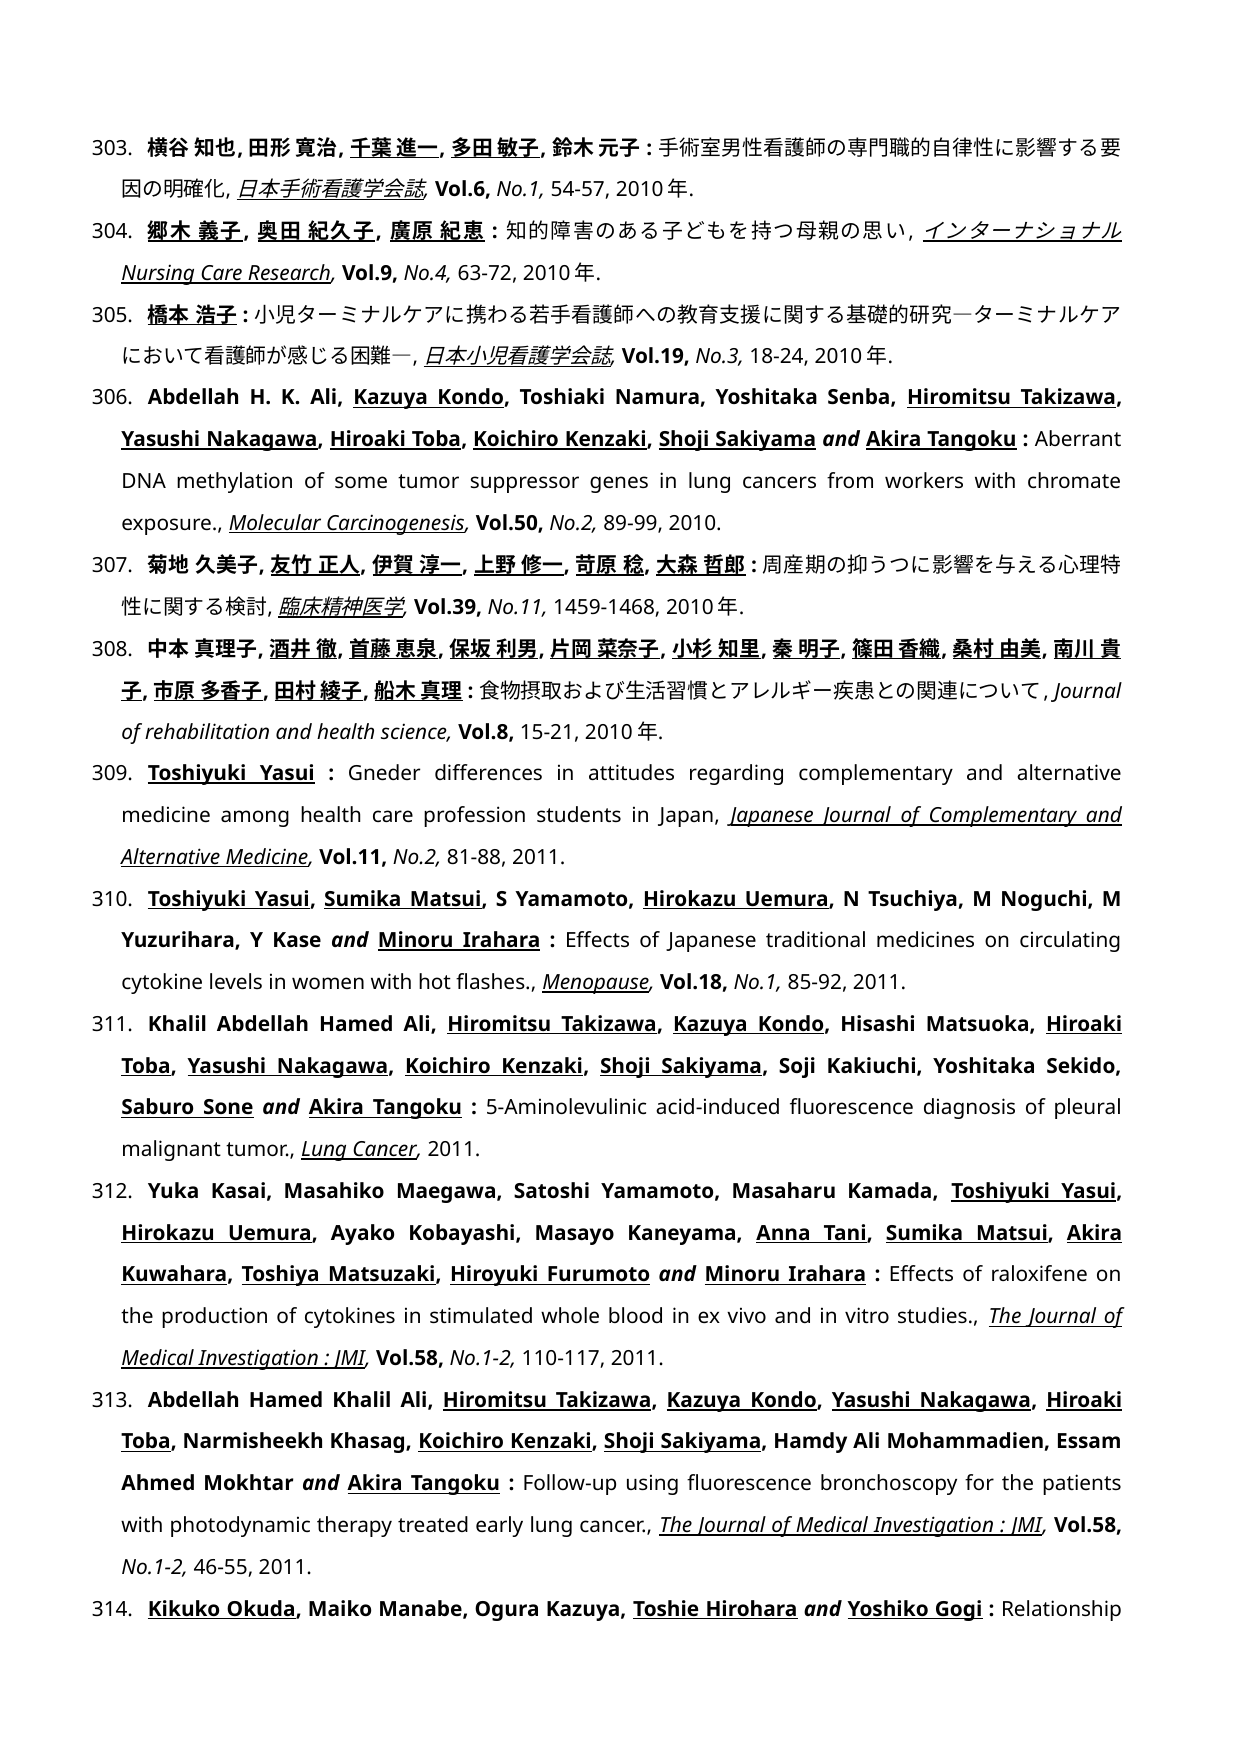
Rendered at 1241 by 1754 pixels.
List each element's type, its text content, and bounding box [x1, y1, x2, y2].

list 菊地 久美子, 友竹 正人, 伊賀 淳一, 上野 修一, 苛原 稔, 大森 哲郎 : 周産期の抑うつに影響を与える心理特性に関する検討, 臨床精神医学, Vol.39, No.11, 1459-1468, 2010年. [92, 543, 1122, 626]
list 横谷 知也, 田形 寛治, 千葉 進一, 多田 敏子, 鈴木 元子 : 手術室男性看護師の専門職的自律性に影響する要因の明確化, 日本手術看護学会誌, Vol.6, No.1, 54-57, 2010年. [92, 125, 1122, 209]
list 橋本 浩子 : 小児ターミナルケアに携わる若手看護師への教育支援に関する基礎的研究―ターミナルケアにおいて看護師が感じる困難―, 日本小児看護学会誌, Vol.19, No.3, 18-24, 2010年. [92, 292, 1122, 376]
list Toshiyuki Yasui : Gneder differences in attitudes regarding complementary and alternative medicine among health care profession students in Japan, Japanese Journal of Complementary and Alternative Medicine, Vol.11, No.2, 81-88, 2011. [92, 752, 1122, 877]
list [92, 1587, 1122, 1629]
list Abdellah H. K. Ali, Kazuya Kondo, Toshiaki Namura, Yoshitaka Senba, Hiromitsu Takizawa, Yasushi Nakagawa, Hiroaki Toba, Koichiro Kenzaki, Shoji Sakiyama and Akira Tangoku : Aberrant DNA methylation of some tumor suppressor genes in lung cancers from workers with chromate exposure., Molecular Carcinogenesis, Vol.50, No.2, 89-99, 2010. [92, 376, 1122, 543]
list Abdellah Hamed Khalil Ali, Hiromitsu Takizawa, Kazuya Kondo, Yasushi Nakagawa, Hiroaki Toba, Narmisheekh Khasag, Koichiro Kenzaki, Shoji Sakiyama, Hamdy Ali Mohammadien, Essam Ahmed Mokhtar and Akira Tangoku : Follow-up using fluorescence bronchoscopy for the patients with photodynamic therapy treated early lung cancer., The Journal of Medical Investigation : JMI, Vol.58, No.1-2, 46-55, 2011. [92, 1378, 1122, 1587]
list Toshiyuki Yasui, Sumika Matsui, S Yamamoto, Hirokazu Uemura, N Tsuchiya, M Noguchi, M Yuzurihara, Y Kase and Minoru Irahara : Effects of Japanese traditional medicines on circulating cytokine levels in women with hot flashes., Menopause, Vol.18, No.1, 85-92, 2011. [92, 877, 1122, 1002]
list 郷木 義子, 奥田 紀久子, 廣原 紀恵 : 知的障害のある子どもを持つ母親の思い, インターナショナルNursing Care Research, Vol.9, No.4, 63-72, 2010年. [92, 209, 1122, 292]
list Yuka Kasai, Masahiko Maegawa, Satoshi Yamamoto, Masaharu Kamada, Toshiyuki Yasui, Hirokazu Uemura, Ayako Kobayashi, Masayo Kaneyama, Anna Tani, Sumika Matsui, Akira Kuwahara, Toshiya Matsuzaki, Hiroyuki Furumoto and Minoru Irahara : Effects of raloxifene on the production of cytokines in stimulated whole blood in ex vivo and in vitro studies., The Journal of Medical Investigation : JMI, Vol.58, No.1-2, 110-117, 2011. [92, 1169, 1122, 1378]
list Khalil Abdellah Hamed Ali, Hiromitsu Takizawa, Kazuya Kondo, Hisashi Matsuoka, Hiroaki Toba, Yasushi Nakagawa, Koichiro Kenzaki, Shoji Sakiyama, Soji Kakiuchi, Yoshitaka Sekido, Saburo Sone and Akira Tangoku : 5-Aminolevulinic acid-induced fluorescence diagnosis of pleural malignant tumor., Lung Cancer, 2011. [92, 1002, 1122, 1169]
list 中本 真理子, 酒井 徹, 首藤 恵泉, 保坂 利男, 片岡 菜奈子, 小杉 知里, 秦 明子, 篠田 香織, 桑村 由美, 南川 貴子, 市原 多香子, 田村 綾子, 船木 真理 : 食物摂取および生活習慣とアレルギー疾患との関連について, Journal of rehabilitation and health science, Vol.8, 15-21, 2010年. [92, 626, 1122, 752]
